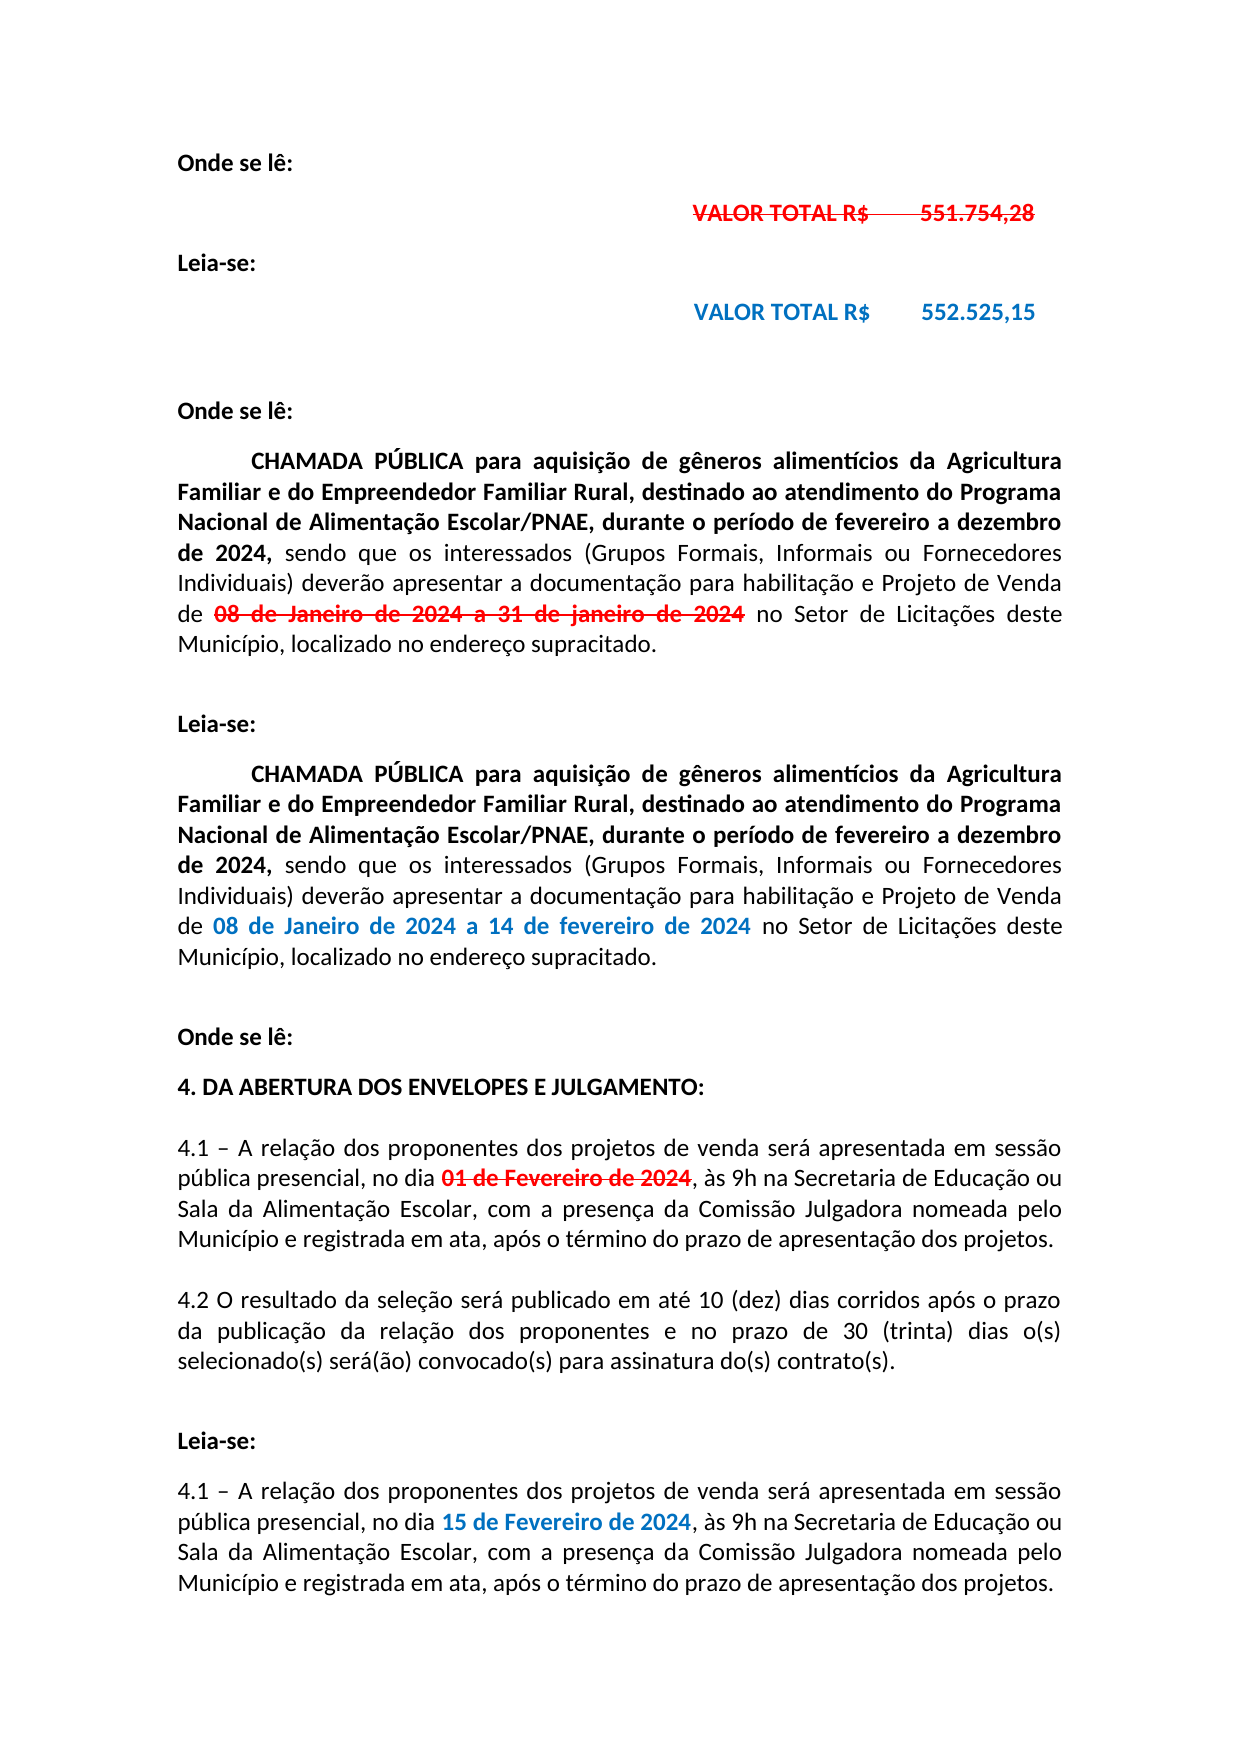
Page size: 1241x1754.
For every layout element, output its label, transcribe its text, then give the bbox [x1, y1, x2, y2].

text CHAMADA PÚBLICA para aquisição de gêneros alimentícios da Agricultura Familiar e do Empreendedor Familiar Rural, destinado ao atendimento do Programa Nacional de Alimentação Escolar/PNAE, durante o período de fevereiro a dezembro de 2024, sendo que os interessados (Grupos Formais, Informais ou Fornecedores Individuais) deverão apresentar a documentação para habilitação e Projeto de Venda de 08 de Janeiro de 2024 a 14 de fevereiro de 2024 no Setor de Licitações deste Município, localizado no endereço supracitado. [177, 758, 1063, 972]
text Leia-se: [177, 247, 1063, 277]
text VALOR TOTAL R$ 551.754,28 [177, 197, 1063, 228]
text Onde se lê: [177, 1021, 1063, 1052]
text Onde se lê: [177, 396, 1063, 426]
text VALOR TOTAL R$ 552.525,15 [177, 296, 1063, 327]
text CHAMADA PÚBLICA para aquisição de gêneros alimentícios da Agricultura Familiar e do Empreendedor Familiar Rural, destinado ao atendimento do Programa Nacional de Alimentação Escolar/PNAE, durante o período de fevereiro a dezembro de 2024, sendo que os interessados (Grupos Formais, Informais ou Fornecedores Individuais) deverão apresentar a documentação para habilitação e Projeto de Venda de 08 de Janeiro de 2024 a 31 de janeiro de 2024 no Setor de Licitações deste Município, localizado no endereço supracitado. [177, 445, 1063, 659]
text Onde se lê: [177, 148, 1063, 178]
text 4.1 – A relação dos proponentes dos projetos de venda será apresentada em sessão pública presencial, no dia 01 de Fevereiro de 2024, às 9h na Secretaria de Educação ou Sala da Alimentação Escolar, com a presença da Comissão Julgadora nomeada pelo Município e registrada em ata, após o término do prazo de apresentação dos projetos. [177, 1132, 1063, 1254]
text 4. DA ABERTURA DOS ENVELOPES E JULGAMENTO: [177, 1071, 1063, 1101]
text 4.1 – A relação dos proponentes dos projetos de venda será apresentada em sessão pública presencial, no dia 15 de Fevereiro de 2024, às 9h na Secretaria de Educação ou Sala da Alimentação Escolar, com a presença da Comissão Julgadora nomeada pelo Município e registrada em ata, após o término do prazo de apresentação dos projetos. [177, 1475, 1063, 1597]
text Leia-se: [177, 1426, 1063, 1456]
text Leia-se: [177, 708, 1063, 739]
